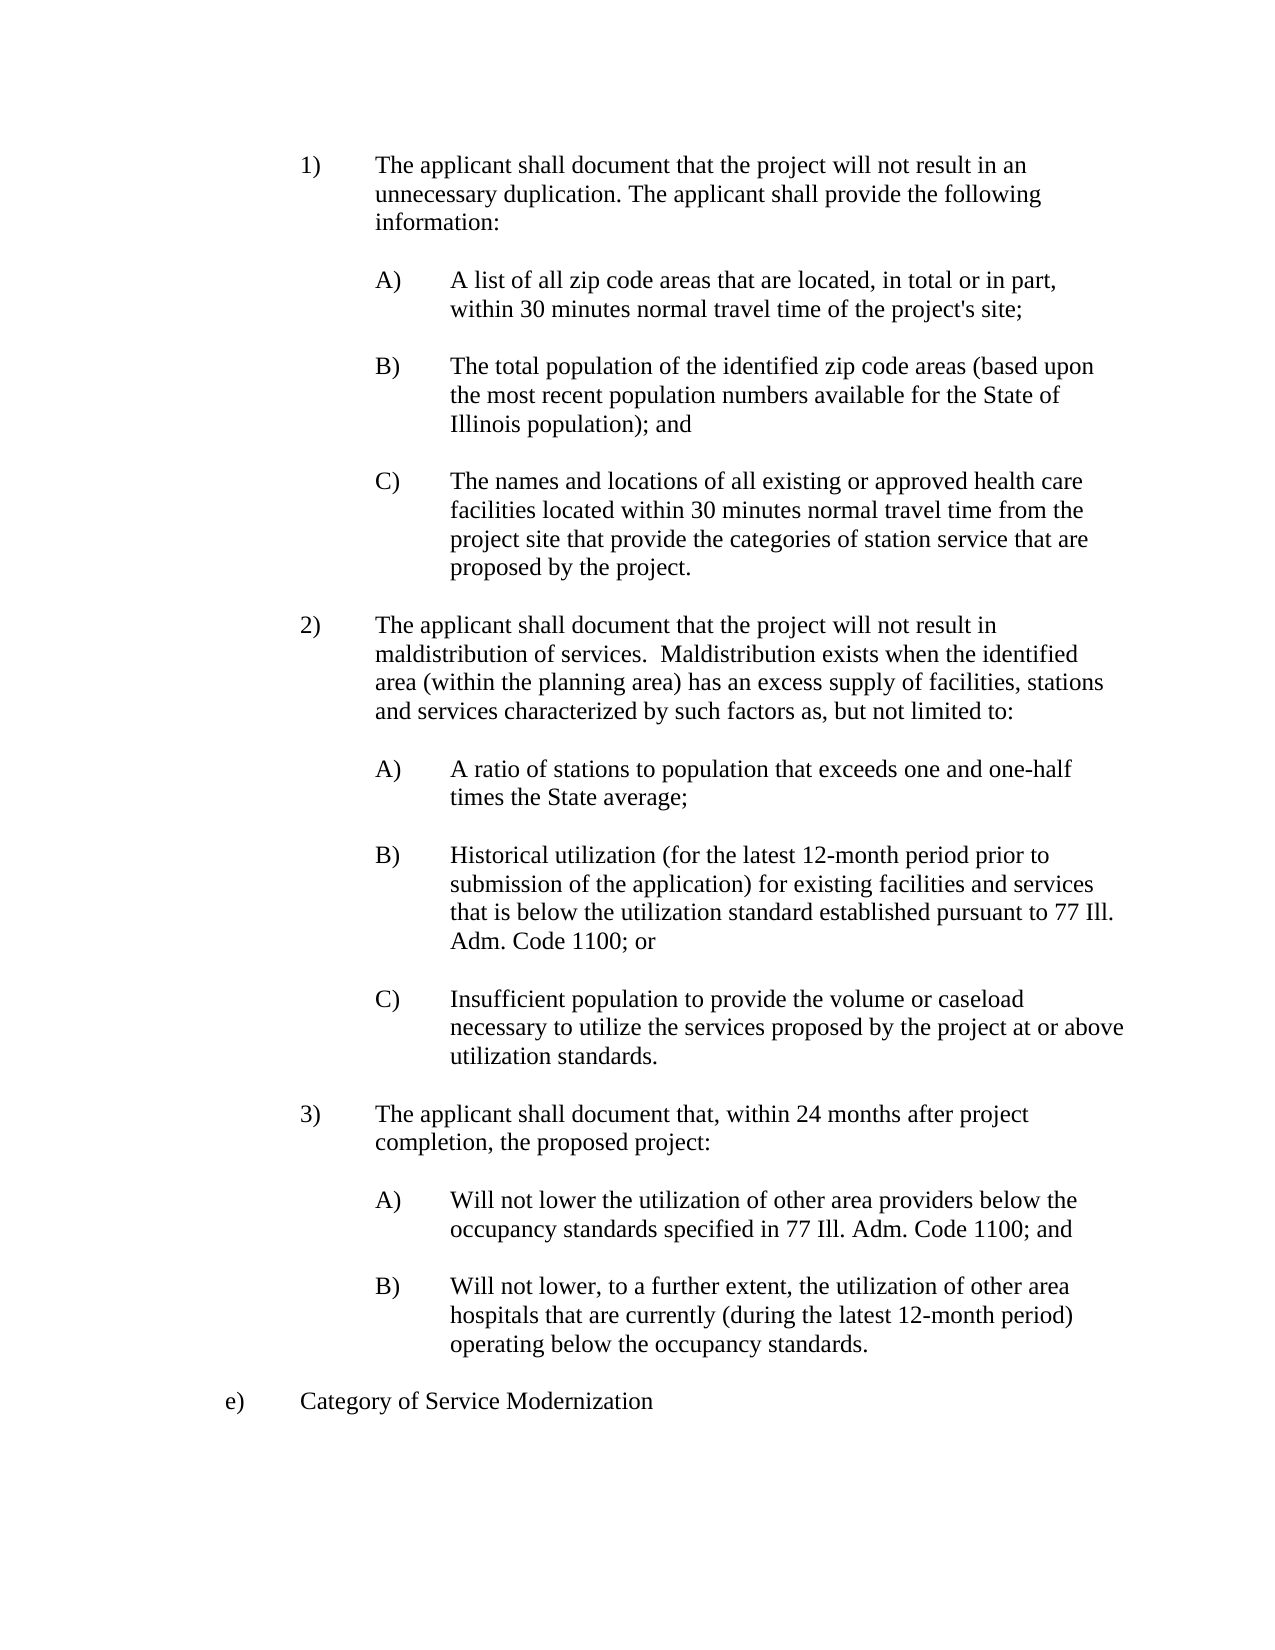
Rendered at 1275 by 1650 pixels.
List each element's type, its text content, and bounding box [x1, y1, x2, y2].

text B) Will not lower, to a further extent, the utilization of other area hospitals that are currently (during the latest 12-month period) operating below the occupancy standards. [375, 1271, 1125, 1357]
text e) Category of Service Modernization [150, 1386, 1125, 1415]
text 3) The applicant shall document that, within 24 months after project completion, the proposed project: [300, 1099, 1125, 1156]
text C) The names and locations of all existing or approved health care facilities located within 30 minutes normal travel time from the project site that provide the categories of station service that are proposed by the project. [375, 466, 1125, 581]
text A) A ratio of stations to population that exceeds one and one-half times the State average; [375, 754, 1125, 811]
text 2) The applicant shall document that the project will not result in maldistribution of services. Maldistribution exists when the identified area (within the planning area) has an excess supply of facilities, stations and services characterized by such factors as, but not limited to: [300, 610, 1125, 725]
text C) Insufficient population to provide the volume or caseload necessary to utilize the services proposed by the project at or above utilization standards. [375, 984, 1125, 1070]
text A) A list of all zip code areas that are located, in total or in part, within 30 minutes normal travel time of the project's site; [375, 265, 1125, 322]
text 1) The applicant shall document that the project will not result in an unnecessary duplication. The applicant shall provide the following information: [300, 150, 1125, 236]
text B) The total population of the identified zip code areas (based upon the most recent population numbers available for the State of Illinois population); and [375, 351, 1125, 437]
text A) Will not lower the utilization of other area providers below the occupancy standards specified in 77 Ill. Adm. Code 1100; and [375, 1185, 1125, 1242]
text B) Historical utilization (for the latest 12-month period prior to submission of the application) for existing facilities and services that is below the utilization standard established pursuant to 77 Ill. Adm. Code 1100; or [375, 840, 1125, 955]
